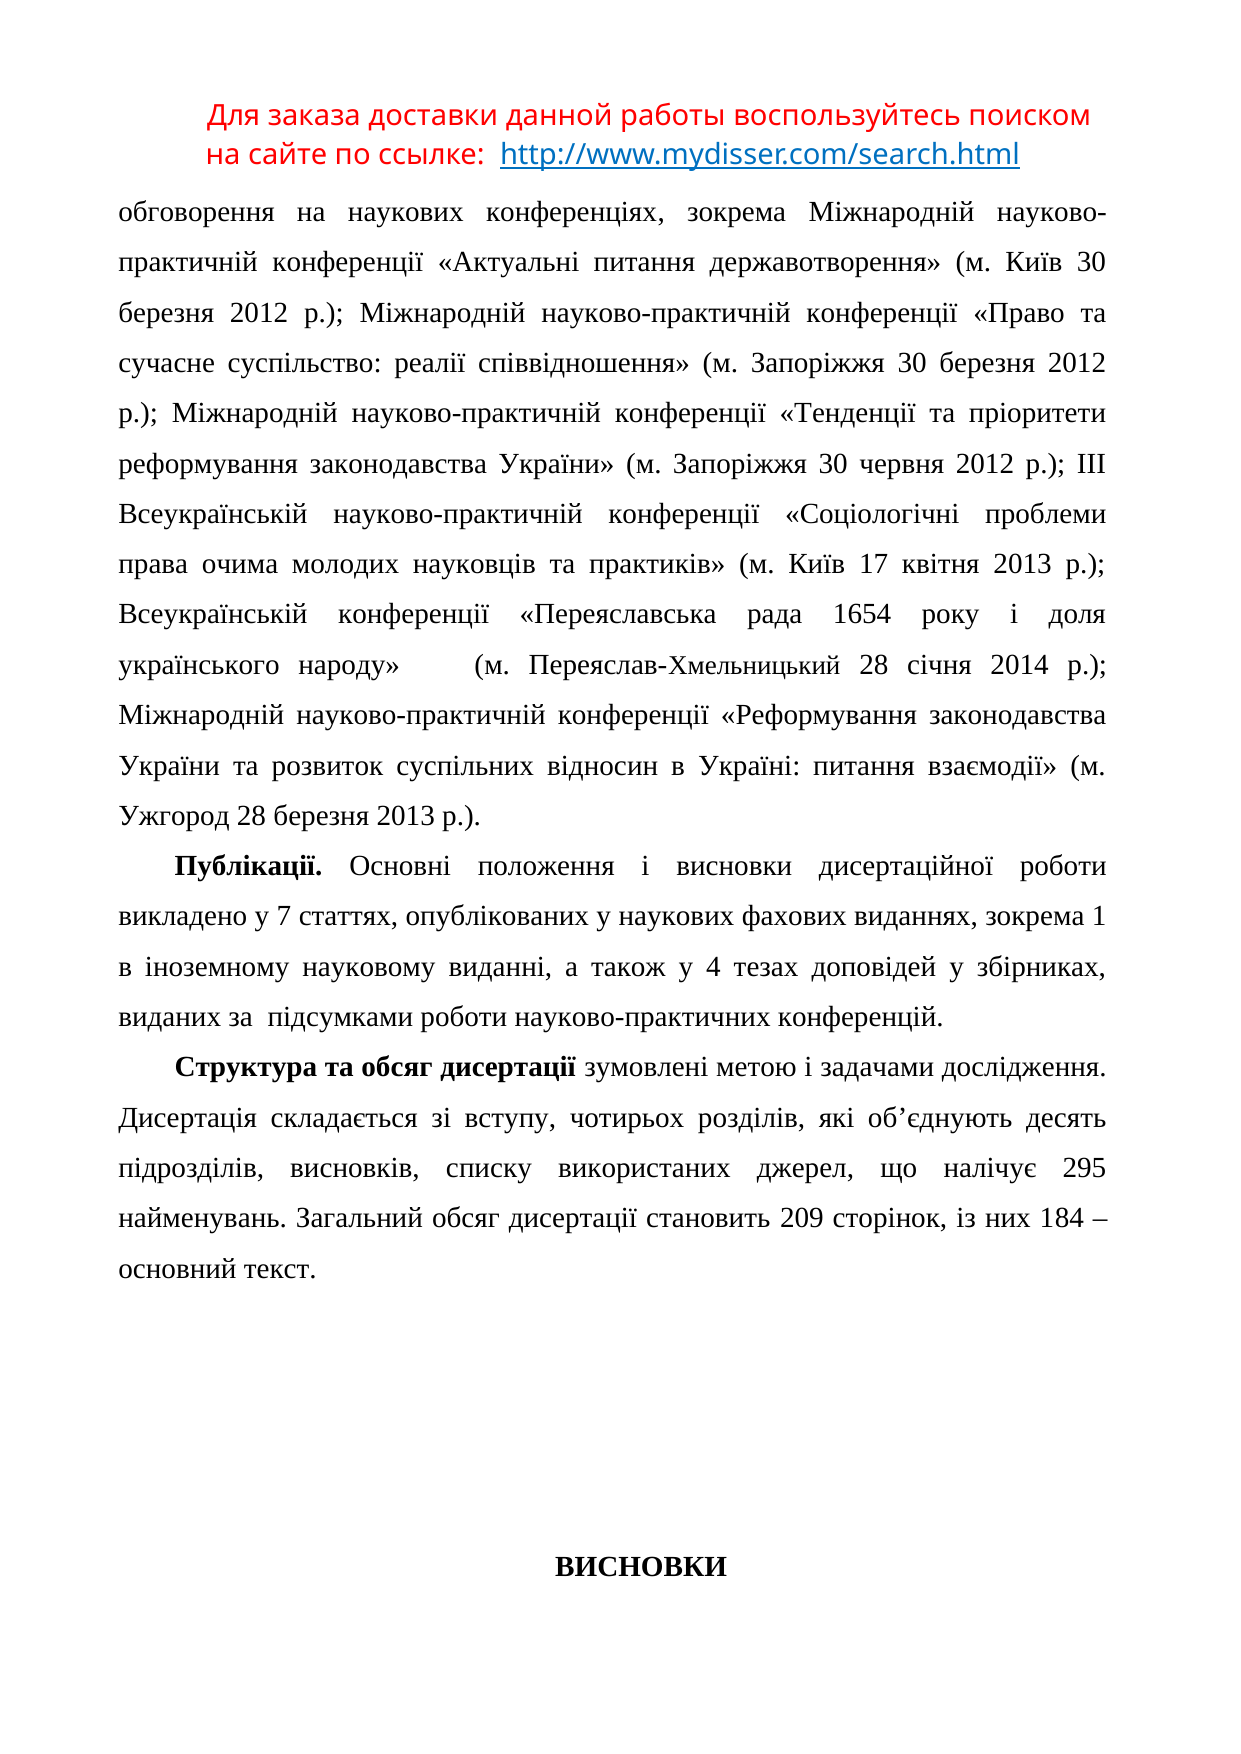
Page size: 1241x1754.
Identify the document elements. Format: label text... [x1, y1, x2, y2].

text Структура та обсяг дисертації зумовлені метою і задачами дослідження. Дисертація складається зі вступу, чотирьох розділів, які об’єднують десять підрозділів, висновків, списку використаних джерел, що налічує 295 найменувань. Загальний обсяг дисертації становить 209 сторінок, із них 184 – основний текст. [118, 1049, 1107, 1284]
text ВИСНОВКИ [118, 1549, 1107, 1582]
text Публікації. Основні положення і висновки дисертаційної роботи викладено у 7 статтях, опублікованих у наукових фахових виданнях, зокрема 1 в іноземному науковому виданні, а також у 4 тезах доповідей у збірниках, виданих за підсумками роботи науково-практичних конференцій. [118, 848, 1107, 1033]
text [118, 194, 1107, 831]
